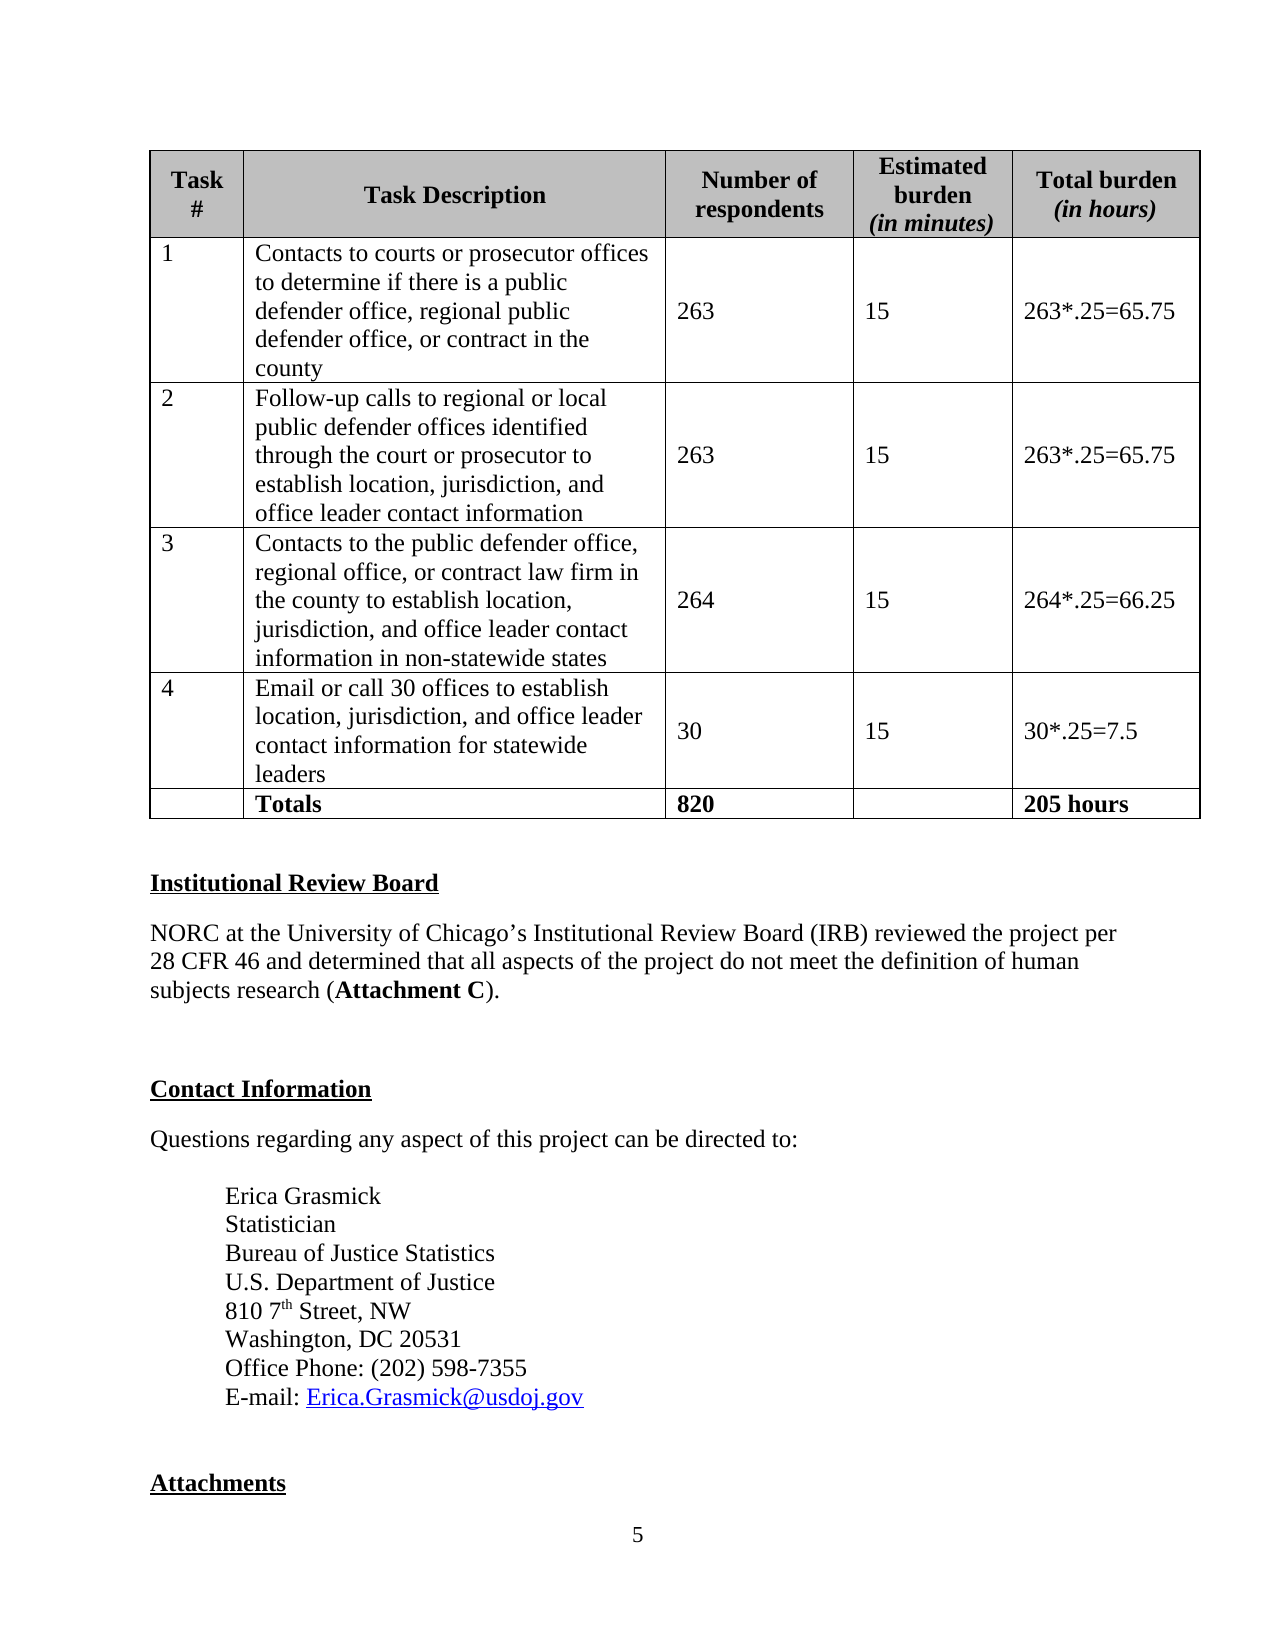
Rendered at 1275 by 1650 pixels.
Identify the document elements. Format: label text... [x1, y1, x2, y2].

table_cell 30*.25=7.5 [1013, 673, 1199, 788]
text Bureau of Justice Statistics [150, 1238, 1125, 1267]
table_cell Follow-up calls to regional or local public defender offices identified through the court or prosecutor to establish location, jurisdiction, and office leader contact information [244, 383, 665, 527]
table_cell 264*.25=66.25 [1013, 528, 1199, 672]
table_cell Totals [244, 789, 665, 817]
table_cell 2 [151, 383, 243, 527]
table_cell 15 [854, 673, 1012, 788]
table_header Estimated burden (in minutes) [854, 151, 1012, 237]
text NORC at the University of Chicago’s Institutional Review Board (IRB) reviewed the project per 28 CFR 46 and determined that all aspects of the project do not meet the definition of human subjects research (Attachment C). [150, 918, 1125, 1004]
table_cell 205 hours [1013, 789, 1199, 817]
text Attachments [150, 1468, 1125, 1497]
text Office Phone: (202) 598-7355 [150, 1353, 1125, 1382]
table_cell 3 [151, 528, 243, 672]
text Institutional Review Board [150, 868, 1125, 897]
table_cell 263 [666, 238, 853, 382]
table_cell 264 [666, 528, 853, 672]
table_cell Contacts to the public defender office, regional office, or contract law firm in the county to establish location, jurisdiction, and office leader contact information in non-statewide states [244, 528, 665, 672]
text Erica Grasmick [150, 1181, 1125, 1209]
table_cell 15 [854, 528, 1012, 672]
table_cell 263 [666, 383, 853, 527]
table_header Task Description [244, 151, 665, 237]
table_header Number of respondents [666, 151, 853, 237]
text Statistician [150, 1209, 1125, 1238]
text Washington, DC 20531 [150, 1324, 1125, 1353]
table_cell Contacts to courts or prosecutor offices to determine if there is a public defender office, regional public defender office, or contract in the county [244, 238, 665, 382]
table_cell Email or call 30 offices to establish location, jurisdiction, and office leader contact information for statewide leaders [244, 673, 665, 788]
table_cell 820 [666, 789, 853, 817]
text Contact Information [150, 1074, 1125, 1103]
table_cell 30 [666, 673, 853, 788]
table_cell 4 [151, 673, 243, 788]
table_header Task # [151, 151, 243, 237]
table_cell 263*.25=65.75 [1013, 238, 1199, 382]
table_cell 15 [854, 383, 1012, 527]
table_cell 263*.25=65.75 [1013, 383, 1199, 527]
table_cell [151, 789, 243, 817]
text 810 7th Street, NW [150, 1296, 1125, 1324]
table_cell 15 [854, 238, 1012, 382]
table_header Total burden (in hours) [1013, 151, 1199, 237]
text E-mail: Erica.Grasmick@usdoj.gov [150, 1382, 1125, 1411]
table_cell 1 [151, 238, 243, 382]
table_cell [854, 789, 1012, 817]
text Questions regarding any aspect of this project can be directed to: [150, 1124, 1125, 1153]
text U.S. Department of Justice [150, 1267, 1125, 1296]
